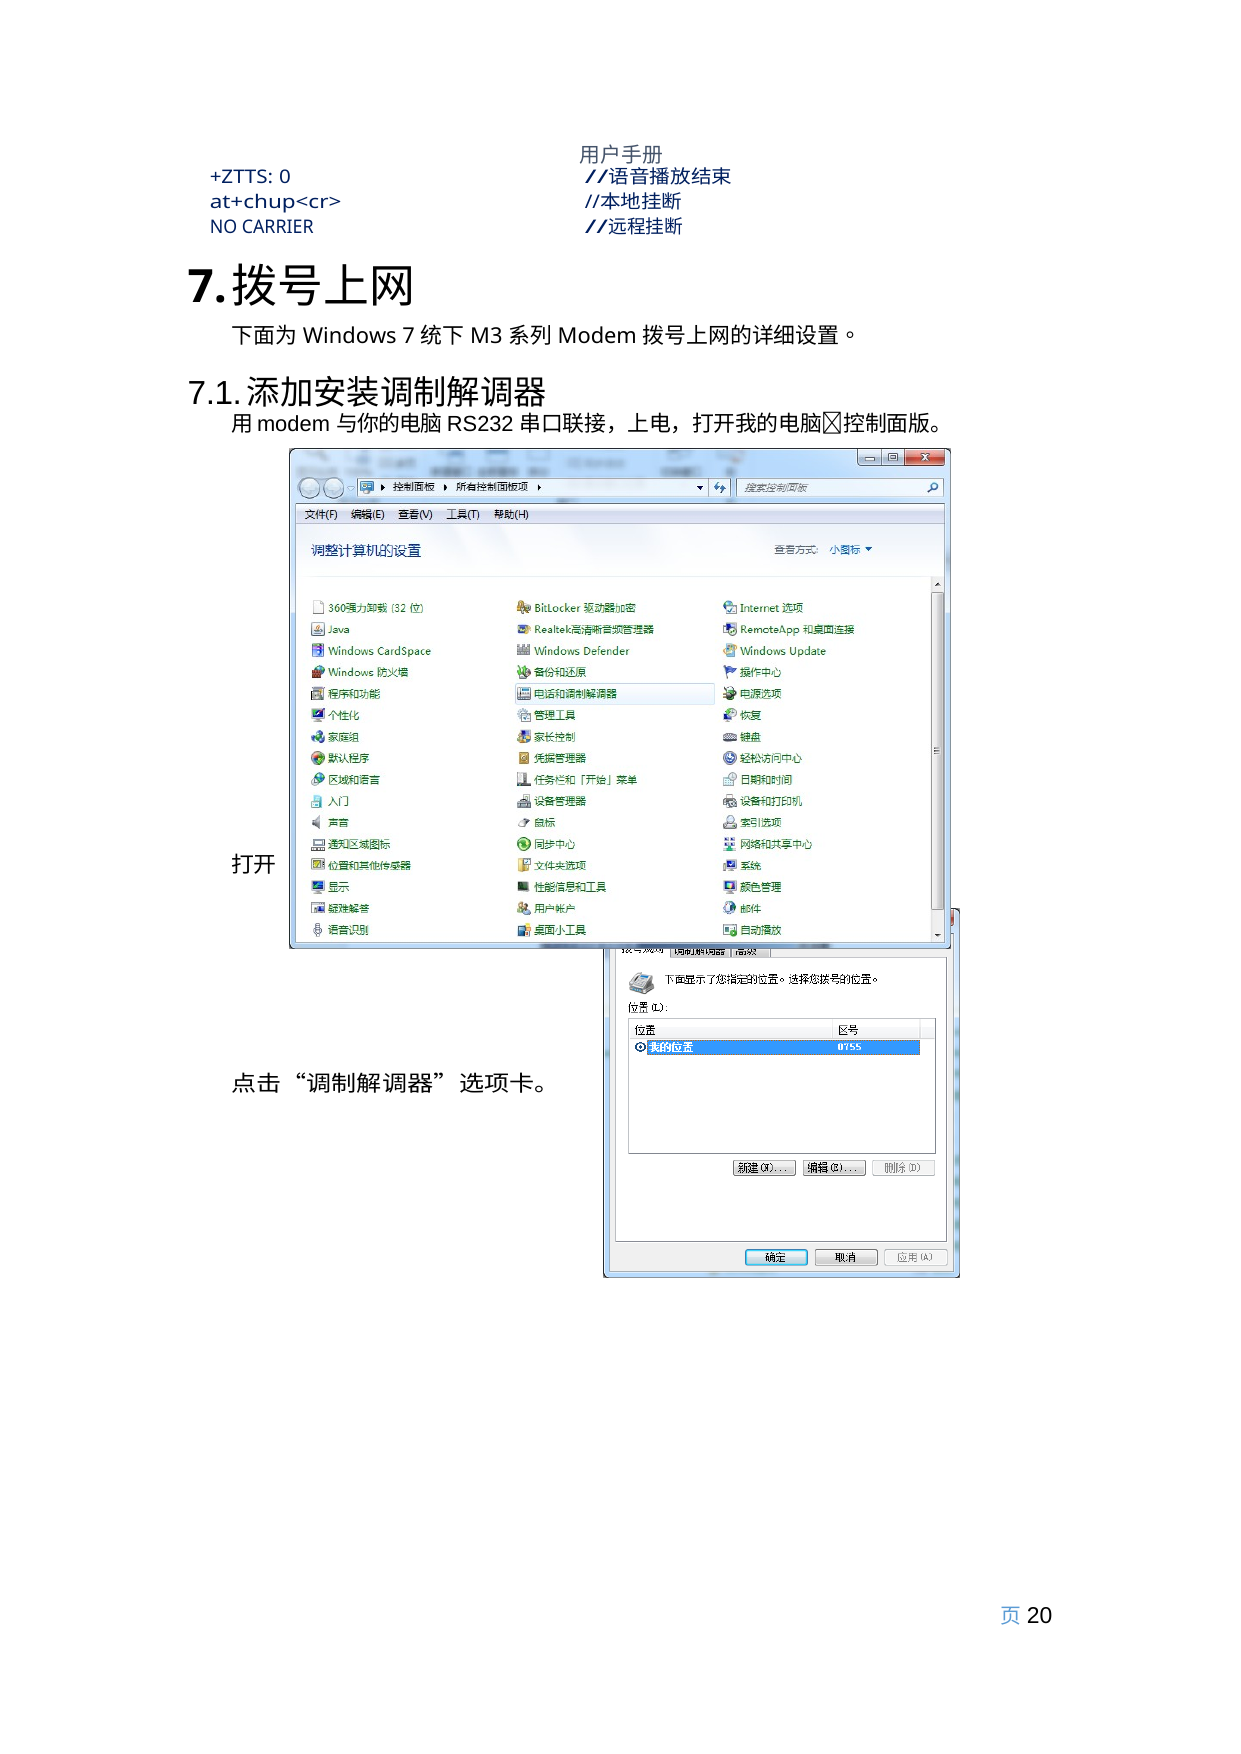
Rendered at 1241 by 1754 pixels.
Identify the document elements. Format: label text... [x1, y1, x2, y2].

text 点击“调制解调器”选项卡。 [231, 1057, 1088, 1100]
picture [603, 1100, 960, 1278]
text NO CARRIER //远程挂断 [209, 213, 1088, 239]
picture [289, 448, 960, 1057]
text +ZTTS: 0 //语音播放结束 [209, 164, 1088, 189]
subtitle 拨号上网 [187, 239, 1088, 318]
subtitle 添加安装调制解调器 [187, 350, 1088, 418]
text at+chup<cr> //本地挂断 [209, 189, 1088, 213]
text 下面为 Windows 7 统下 M3 系列 Modem 拨号上网的详细设置。 [231, 318, 1088, 350]
